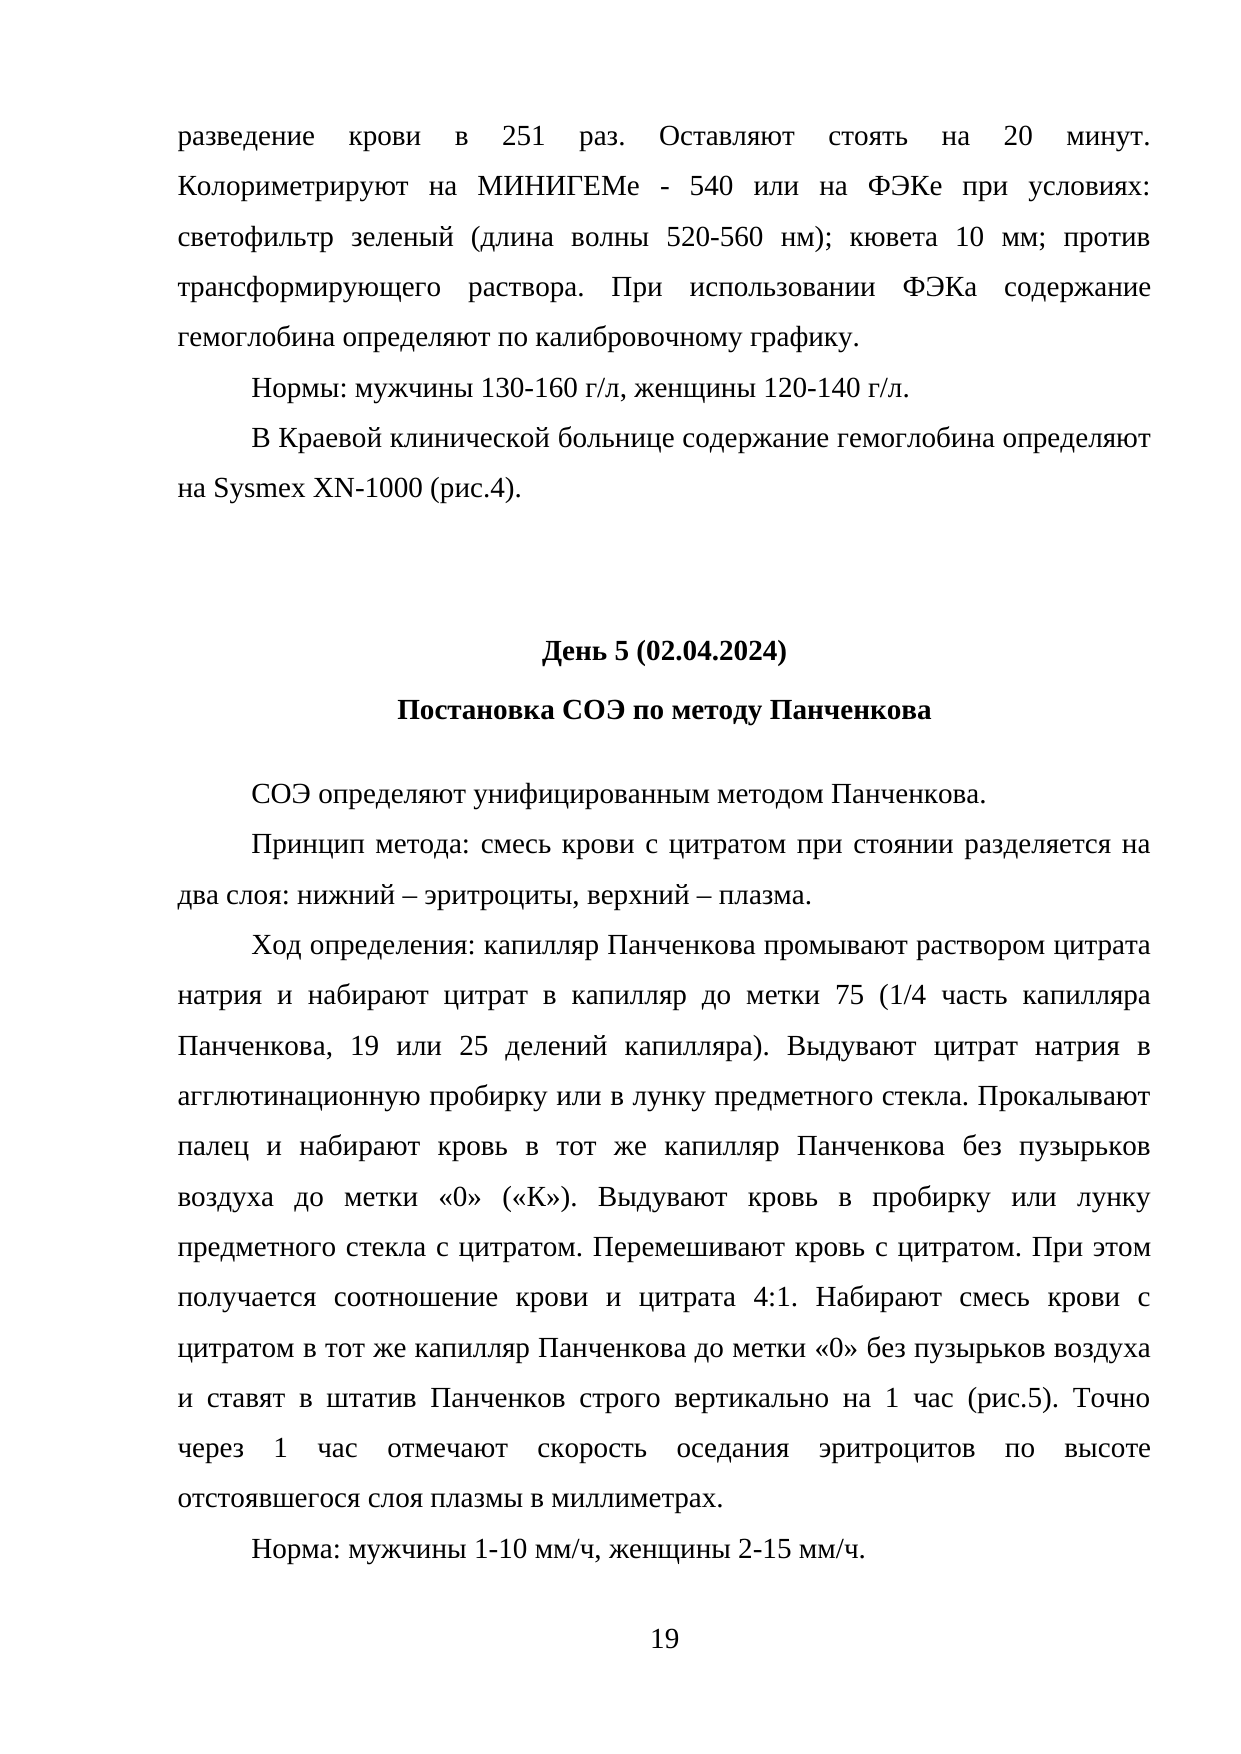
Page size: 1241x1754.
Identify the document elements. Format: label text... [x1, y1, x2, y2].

text Ход определения: капилляр Панченкова промывают раствором цитрата натрия и набирают цитрат в капилляр до метки 75 (1/4 часть капилляра Панченкова, 19 или 25 делений капилляра). Выдувают цитрат натрия в агглютинационную пробирку или в лунку предметного стекла. Прокалывают палец и набирают кровь в тот же капилляр Панченкова без пузырьков воздуха до метки «0» («К»). Выдувают кровь в пробирку или лунку предметного стекла с цитратом. Перемешивают кровь с цитратом. При этом получается соотношение крови и цитрата 4:1. Набирают смесь крови с цитратом в тот же капилляр Панченкова до метки «0» без пузырьков воздуха и ставят в штатив Панченков строго вертикально на 1 час (рис.5). Точно через 1 час отмечают скорость оседания эритроцитов по высоте отстоявшегося слоя плазмы в миллиметрах. [177, 927, 1152, 1514]
text Норма: мужчины 1-10 мм/ч, женщины 2-15 мм/ч. [177, 1531, 1152, 1564]
text День 5 (02.04.2024) [177, 633, 1152, 667]
text Нормы: мужчины 130-160 г/л, женщины 120-140 г/л. [177, 370, 1152, 403]
text Принцип метода: смесь крови с цитратом при стоянии разделяется на два слоя: нижний – эритроциты, верхний – плазма. [177, 827, 1152, 910]
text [177, 118, 1152, 353]
text В Краевой клинической больнице содержание гемоглобина определяют на Sysmex XN-1000 (рис.4). [177, 420, 1152, 504]
text Постановка СОЭ по методу Панченкова [177, 692, 1152, 726]
text СОЭ определяют унифицированным методом Панченкова. [177, 776, 1152, 810]
